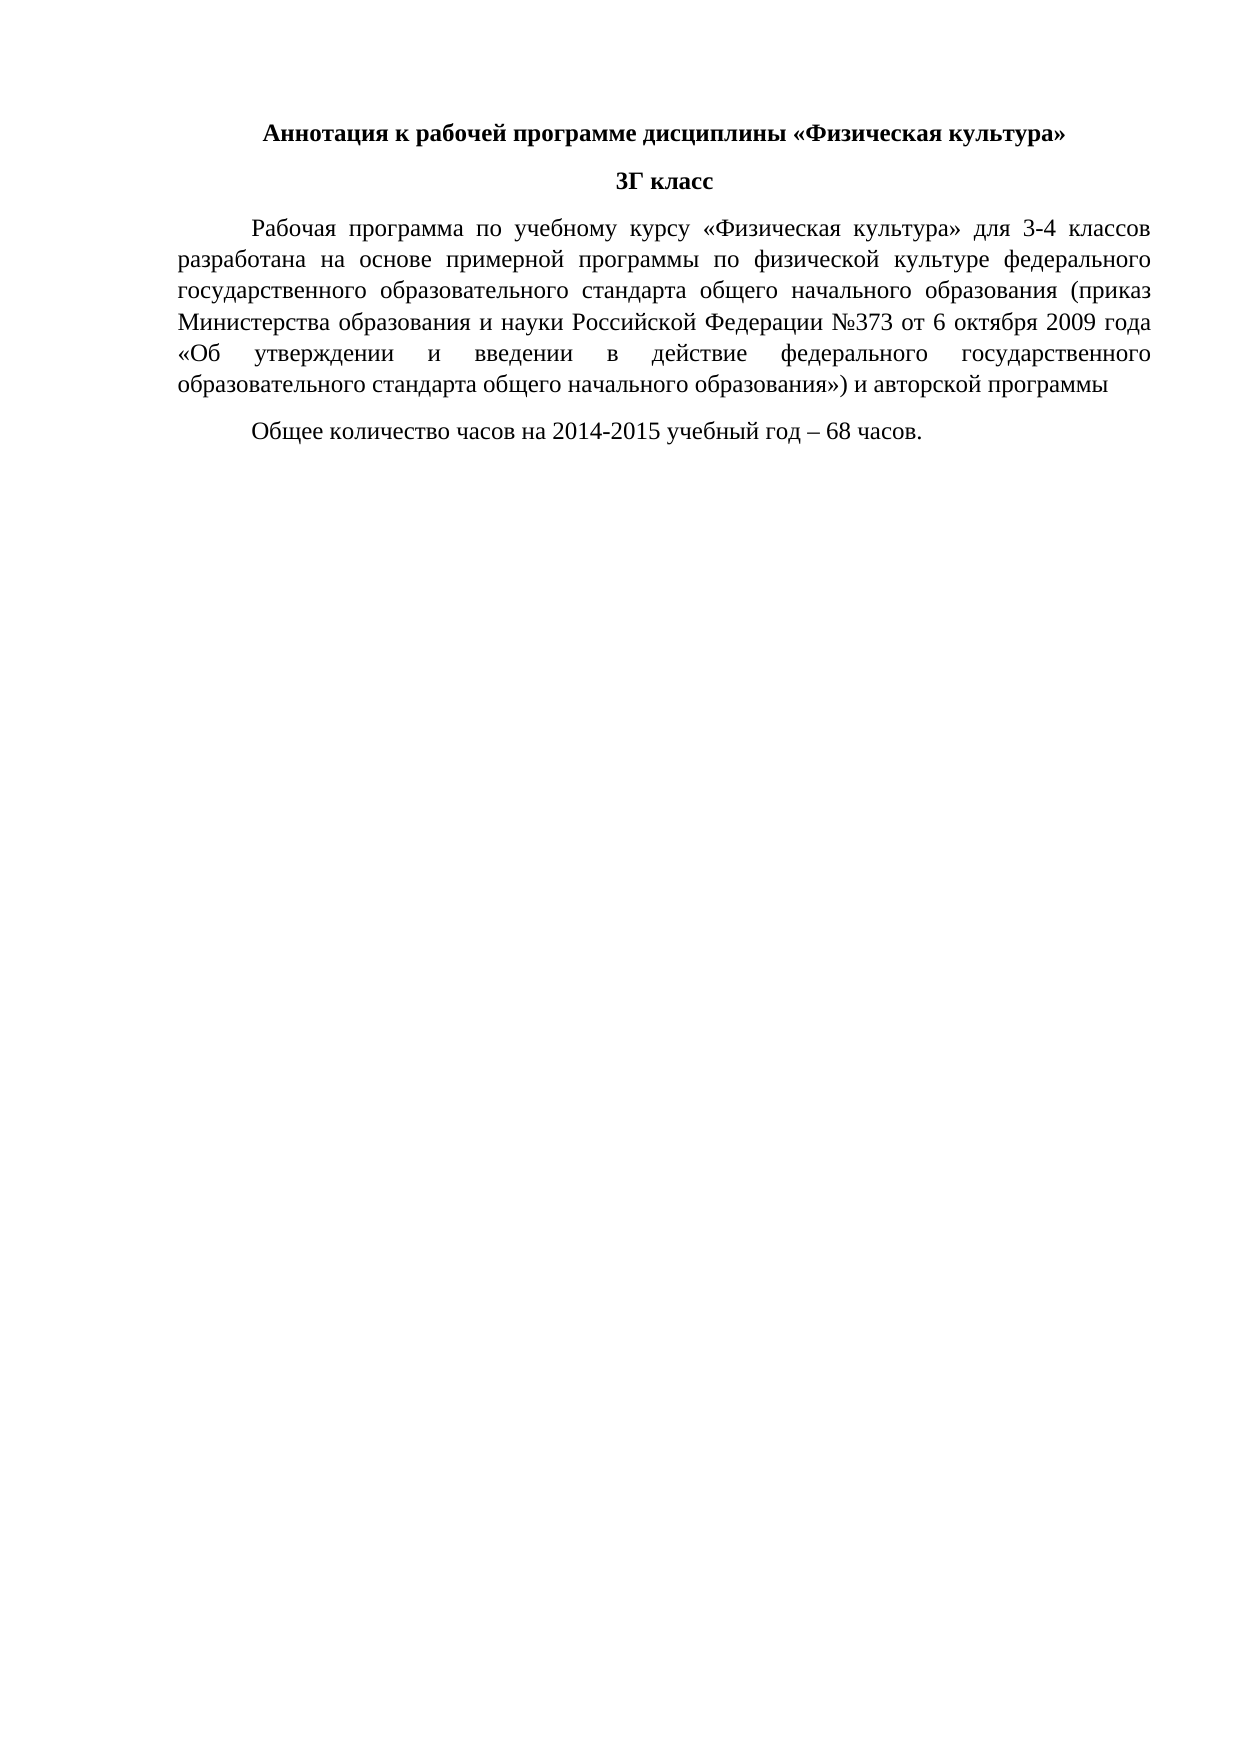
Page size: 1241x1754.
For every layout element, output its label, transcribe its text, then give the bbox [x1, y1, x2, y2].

text 3Г класс [177, 166, 1152, 194]
text Аннотация к рабочей программе дисциплины «Физическая культура» [177, 118, 1152, 147]
text Общее количество часов на 2014-2015 учебный год – 68 часов. [177, 416, 1152, 445]
text Рабочая программа по учебному курсу «Физическая культура» для 3-4 классов разработана на основе примерной программы по физической культуре федерального государственного образовательного стандарта общего начального образования (приказ Министерства образования и науки Российской Федерации №373 от 6 октября 2009 года «Об утверждении и введении в действие федерального государственного образовательного стандарта общего начального образования») и авторской программы [177, 213, 1152, 397]
